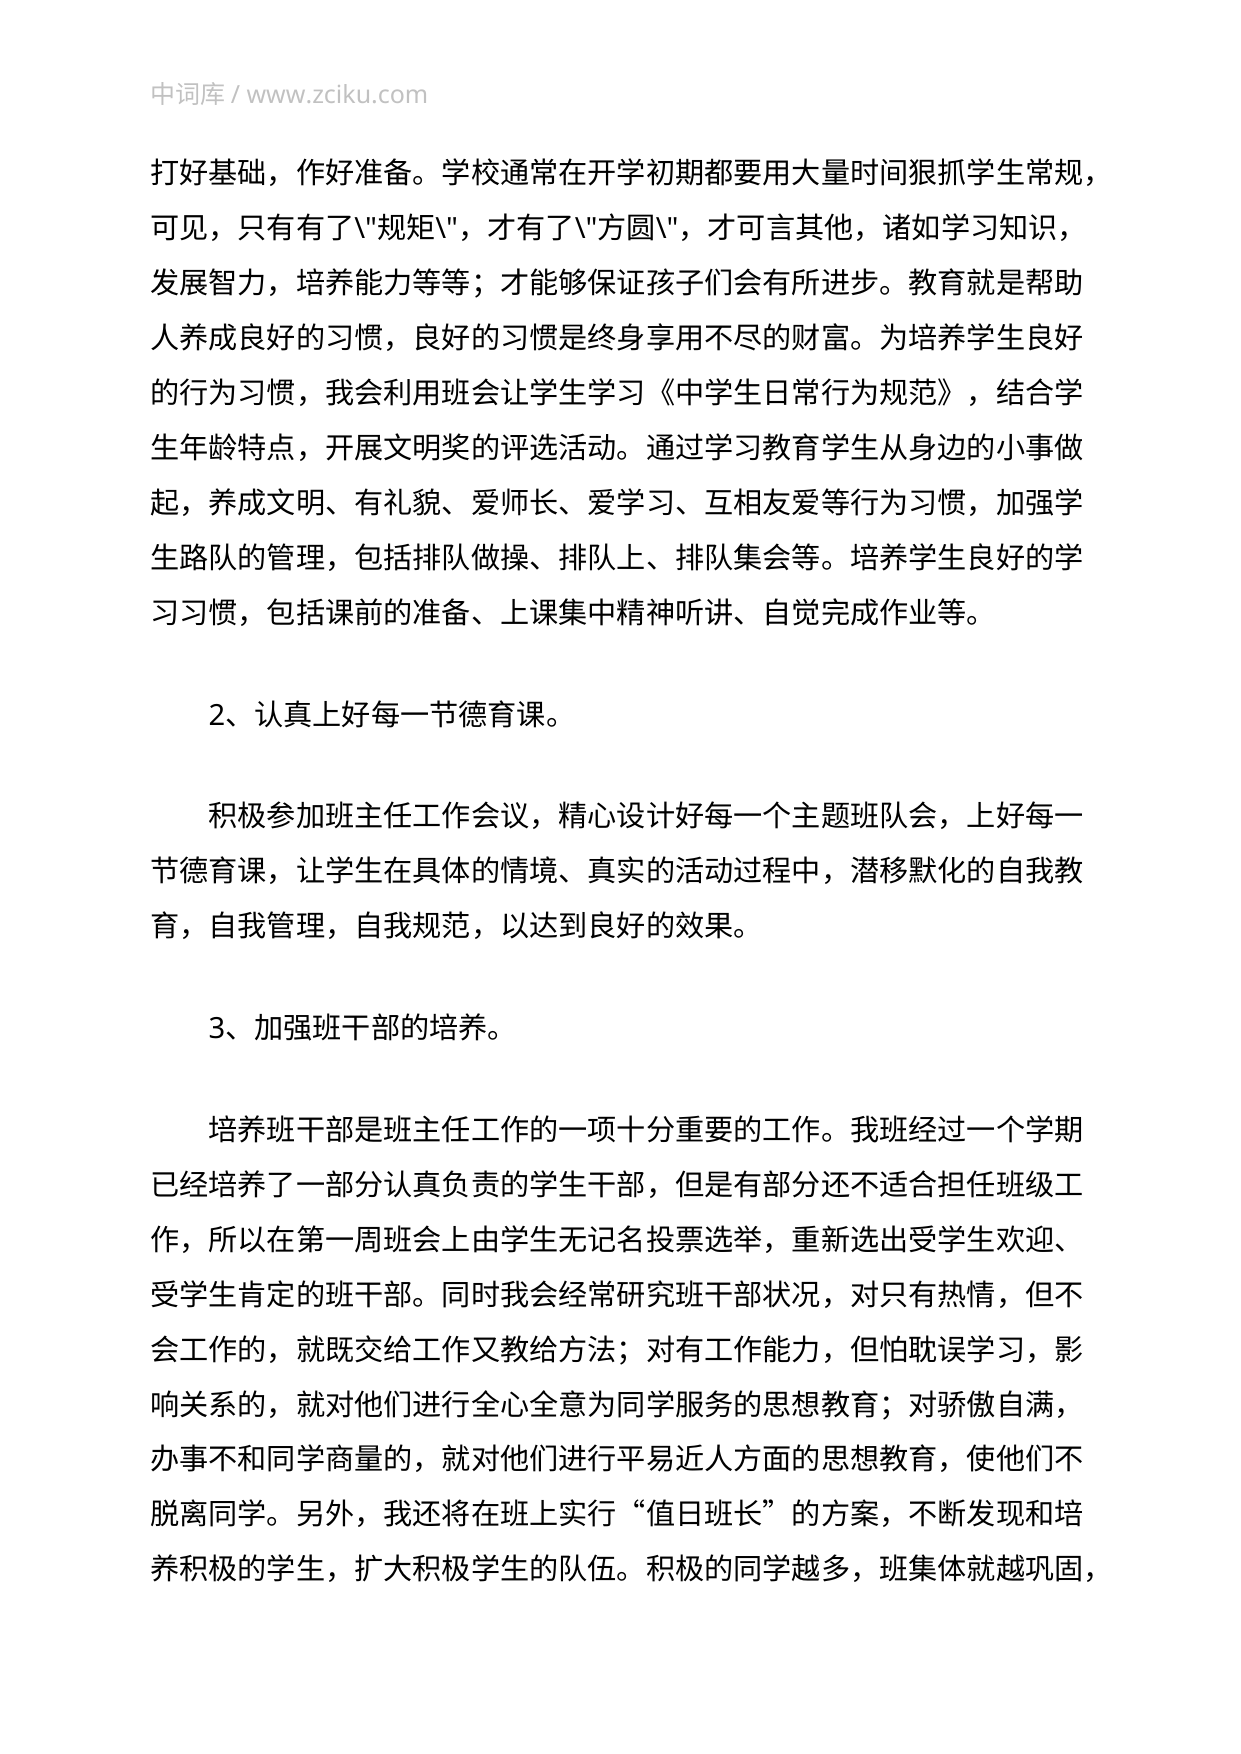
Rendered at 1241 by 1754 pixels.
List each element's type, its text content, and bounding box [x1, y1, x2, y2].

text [150, 1107, 1090, 1588]
text 积极参加班主任工作会议，精心设计好每一个主题班队会，上好每一节德育课，让学生在具体的情境、真实的活动过程中，潜移默化的自我教育，自我管理，自我规范，以达到良好的效果。 [150, 793, 1090, 945]
text 2、认真上好每一节德育课。 [150, 691, 1090, 733]
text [150, 150, 1090, 632]
text 3、加强班干部的培养。 [150, 1004, 1090, 1047]
